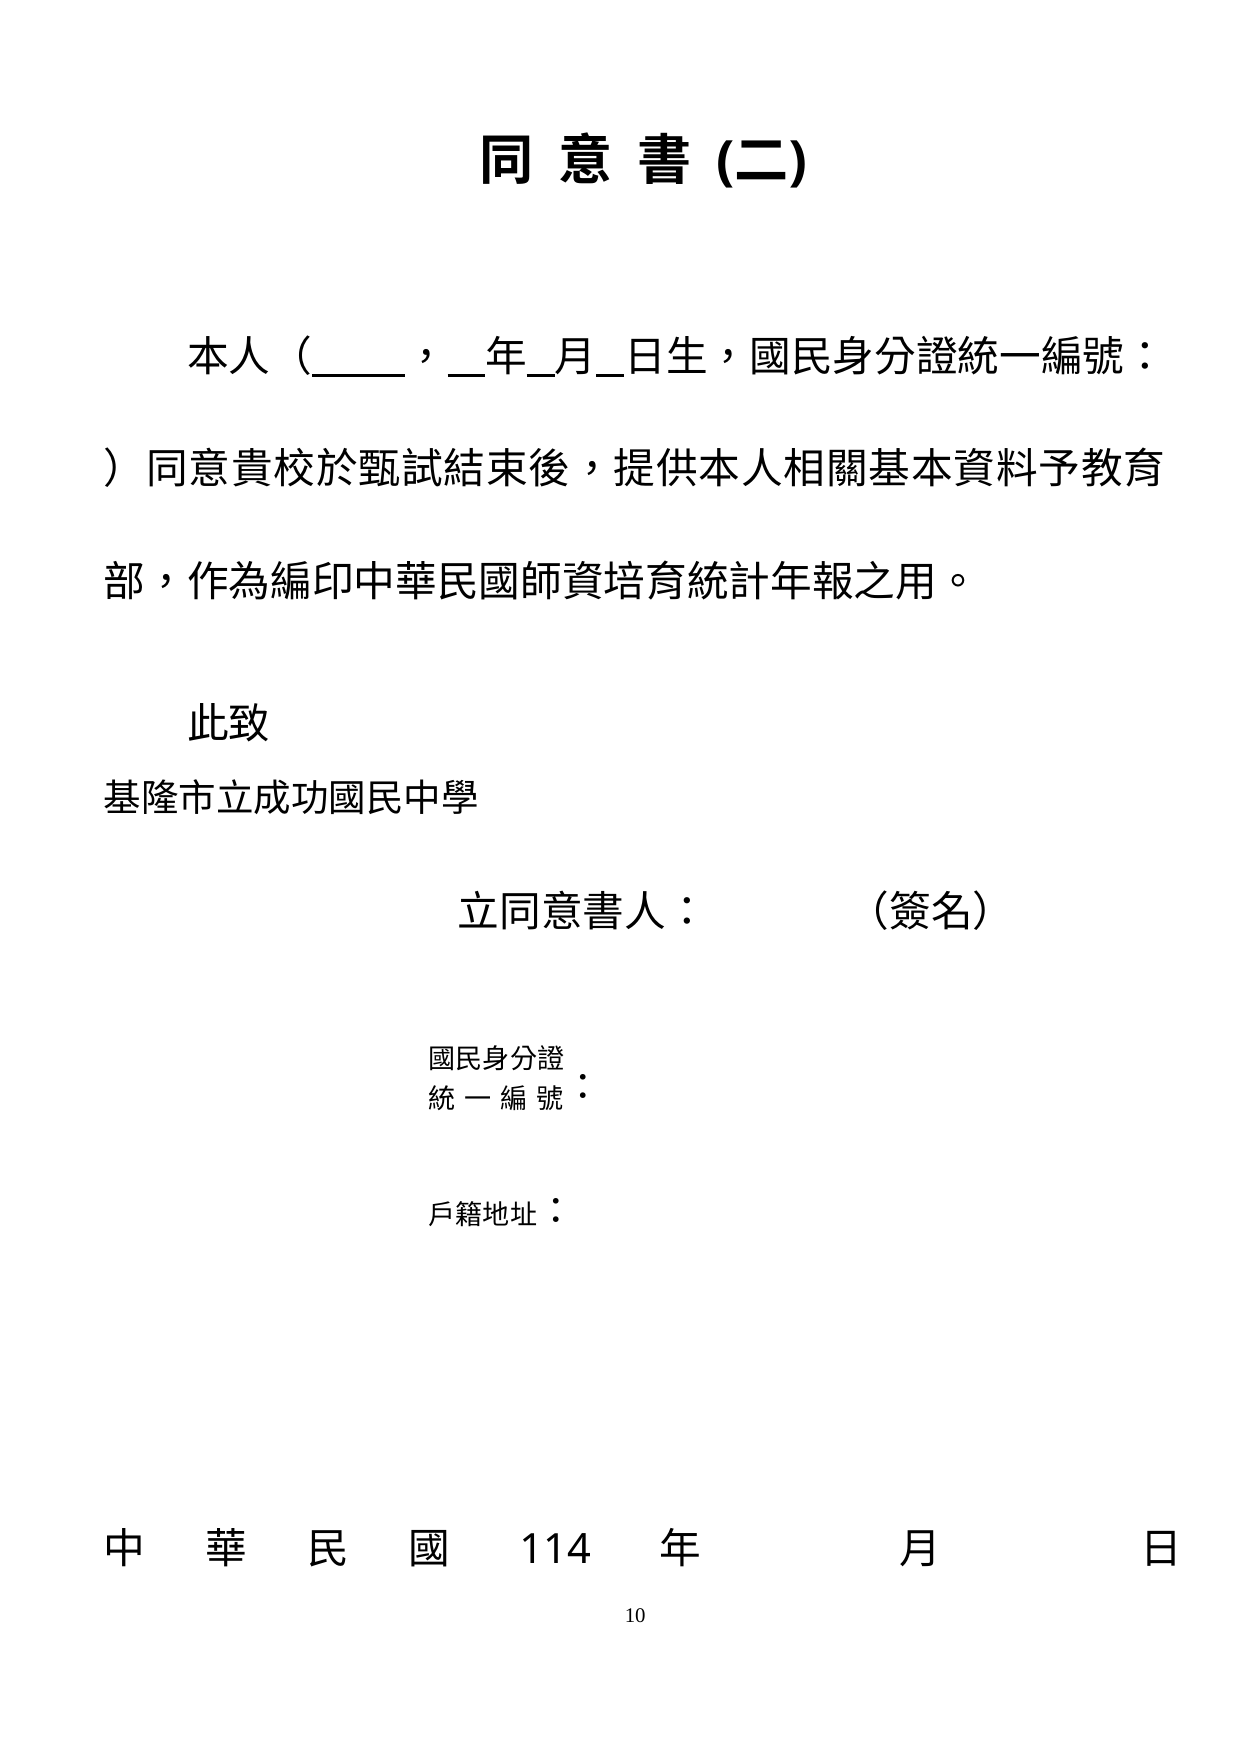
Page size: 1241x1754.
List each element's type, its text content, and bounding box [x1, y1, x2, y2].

text 中華民國114年 月 日 [103, 1508, 1183, 1583]
text 戶籍地址： [103, 1171, 1167, 1246]
text 國民身分證統一編號： [103, 1021, 1167, 1133]
text 本人（ ， 年 月 日生，國民身分證統一編號： ）同意貴校於甄試結束後，提供本人相關基本資料予教育部，作為編印中華民國師資培育統計年報之用。 [103, 315, 1167, 615]
text 立同意書人： （簽名） [103, 871, 1167, 946]
text 基隆市立成功國民中學 [103, 758, 1167, 833]
text 同 意 書 (二) [103, 99, 1183, 212]
text 此致 [103, 683, 1167, 758]
